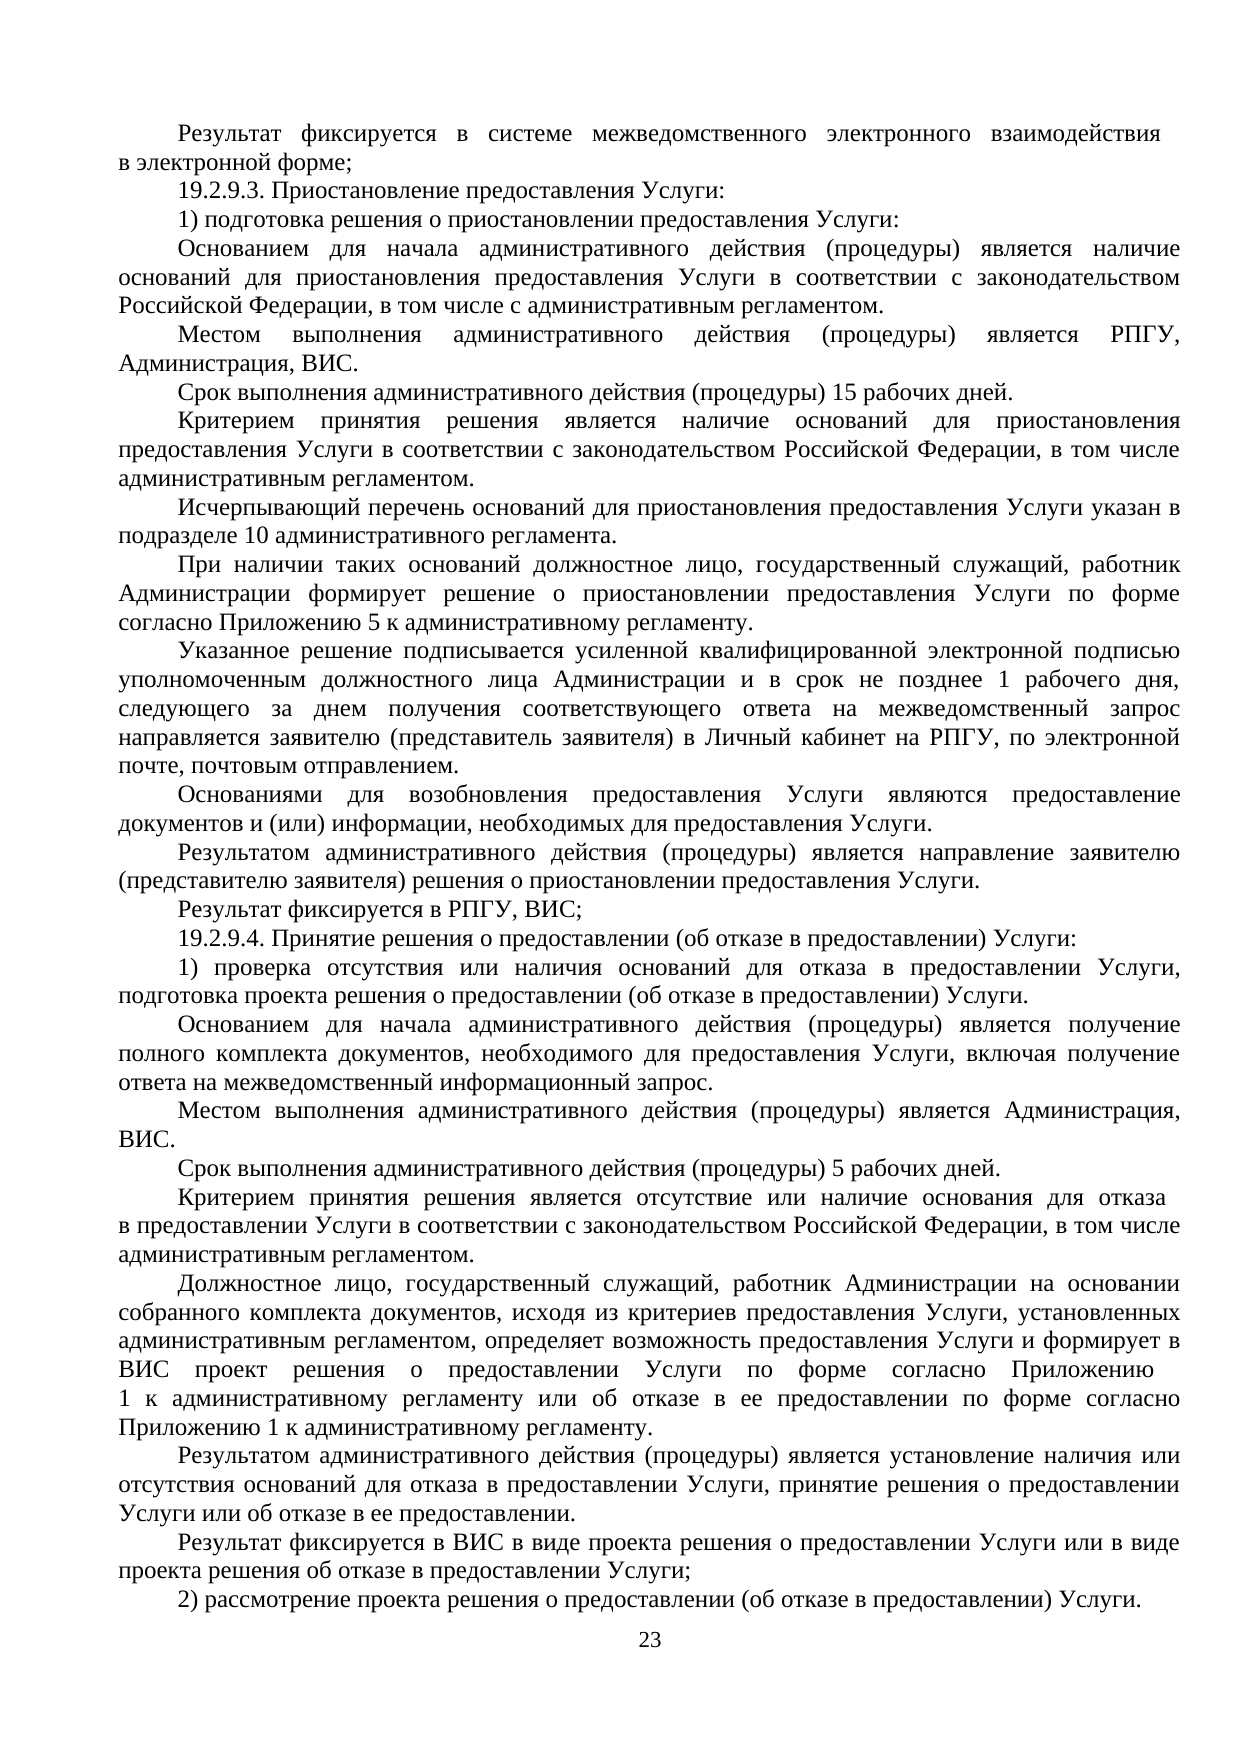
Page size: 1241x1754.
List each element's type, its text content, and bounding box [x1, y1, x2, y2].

text Исчерпывающий перечень оснований для приостановления предоставления Услуги указан в подразделе 10 административного регламента. [118, 492, 1181, 549]
text Должностное лицо, государственный служащий, работник Администрации на основании собранного комплекта документов, исходя из критериев предоставления Услуги, установленных административным регламентом, определяет возможность предоставления Услуги и формирует в ВИС проект решения о предоставлении Услуги по форме согласно Приложению 1 к административному регламенту или об отказе в ее предоставлении по форме согласно Приложению 1 к административному регламенту. [118, 1268, 1181, 1441]
text Результатом административного действия (процедуры) является направление заявителю (представителю заявителя) решения о приостановлении предоставления Услуги. [118, 837, 1181, 894]
text Срок выполнения административного действия (процедуры) 15 рабочих дней. [118, 377, 1181, 406]
text Срок выполнения административного действия (процедуры) 5 рабочих дней. [118, 1153, 1181, 1182]
text Результатом административного действия (процедуры) является установление наличия или отсутствия оснований для отказа в предоставлении Услуги, принятие решения о предоставлении Услуги или об отказе в ее предоставлении. [118, 1441, 1181, 1527]
text 1) подготовка решения о приостановлении предоставления Услуги: [118, 204, 1181, 233]
text Основанием для начала административного действия (процедуры) является получение полного комплекта документов, необходимого для предоставления Услуги, включая получение ответа на межведомственный информационный запрос. [118, 1009, 1181, 1096]
text Основаниями для возобновления предоставления Услуги являются предоставление документов и (или) информации, необходимых для предоставления Услуги. [118, 779, 1181, 837]
text Местом выполнения административного действия (процедуры) является РПГУ, Администрация, ВИС. [118, 319, 1181, 377]
text 1) проверка отсутствия или наличия оснований для отказа в предоставлении Услуги, подготовка проекта решения о предоставлении (об отказе в предоставлении) Услуги. [118, 952, 1181, 1009]
text 2) рассмотрение проекта решения о предоставлении (об отказе в предоставлении) Услуги. [118, 1584, 1181, 1613]
text Результат фиксируется в РПГУ, ВИС; [118, 894, 1181, 923]
text Критерием принятия решения является отсутствие или наличие основания для отказа в предоставлении Услуги в соответствии с законодательством Российской Федерации, в том числе административным регламентом. [118, 1182, 1181, 1268]
text Основанием для начала административного действия (процедуры) является наличие оснований для приостановления предоставления Услуги в соответствии с законодательством Российской Федерации, в том числе с административным регламентом. [118, 233, 1181, 319]
text 19.2.9.3. Приостановление предоставления Услуги: [118, 176, 1181, 204]
text Указанное решение подписывается усиленной квалифицированной электронной подписью уполномоченным должностного лица Администрации и в срок не позднее 1 рабочего дня, следующего за днем получения соответствующего ответа на межведомственный запрос направляется заявителю (представитель заявителя) в Личный кабинет на РПГУ, по электронной почте, почтовым отправлением. [118, 636, 1181, 779]
text Результат фиксируется в ВИС в виде проекта решения о предоставлении Услуги или в виде проекта решения об отказе в предоставлении Услуги; [118, 1527, 1181, 1584]
text Результат фиксируется в системе межведомственного электронного взаимодействия в электронной форме; [118, 118, 1181, 176]
text 19.2.9.4. Принятие решения о предоставлении (об отказе в предоставлении) Услуги: [118, 923, 1181, 952]
text Местом выполнения административного действия (процедуры) является Администрация, ВИС. [118, 1096, 1181, 1153]
text При наличии таких оснований должностное лицо, государственный служащий, работник Администрации формирует решение о приостановлении предоставления Услуги по форме согласно Приложению 5 к административному регламенту. [118, 549, 1181, 636]
text Критерием принятия решения является наличие оснований для приостановления предоставления Услуги в соответствии с законодательством Российской Федерации, в том числе административным регламентом. [118, 406, 1181, 492]
